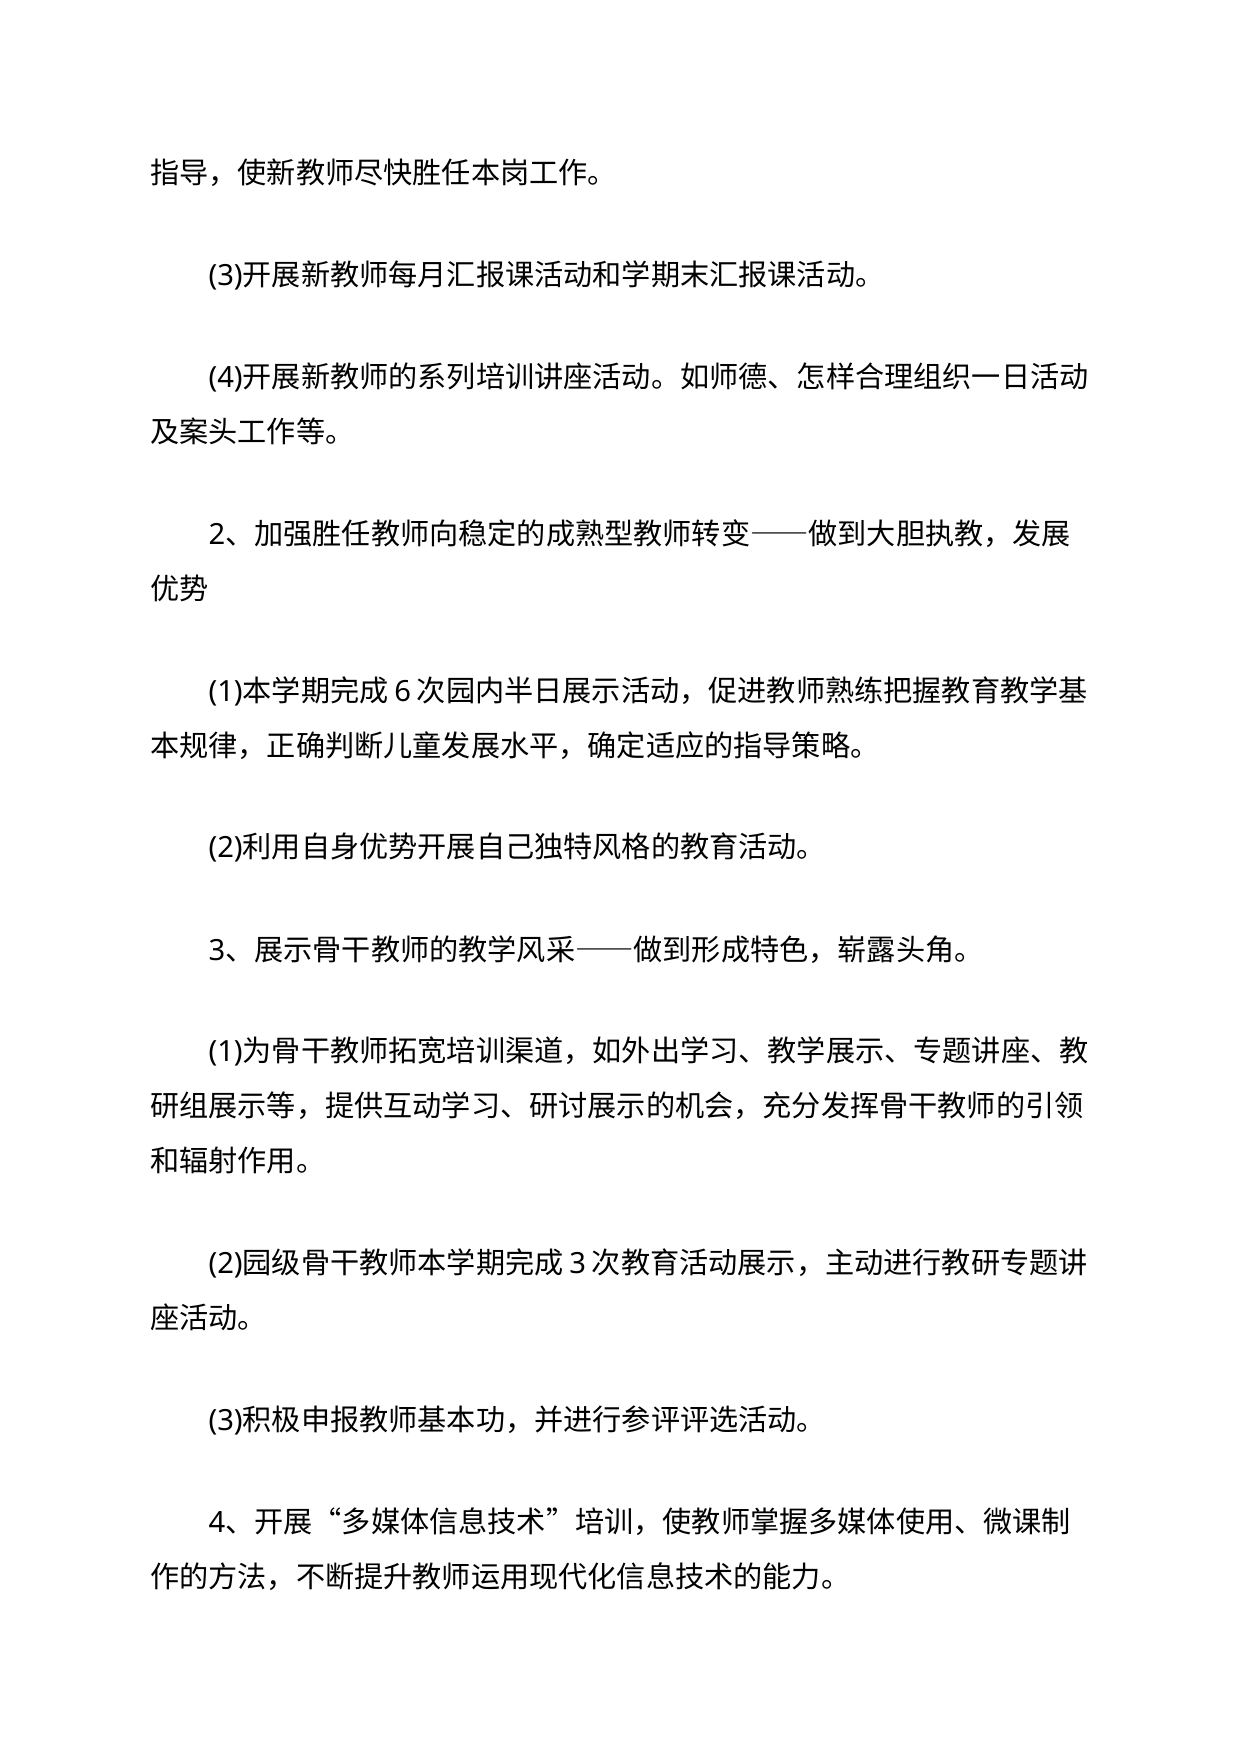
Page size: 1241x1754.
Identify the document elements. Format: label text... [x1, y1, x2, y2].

text (2)利用自身优势开展自己独特风格的教育活动。 [150, 824, 1090, 866]
text (1)为骨干教师拓宽培训渠道，如外出学习、教学展示、专题讲座、教研组展示等，提供互动学习、研讨展示的机会，充分发挥骨干教师的引领和辐射作用。 [150, 1028, 1090, 1180]
text (1)本学期完成6次园内半日展示活动，促进教师熟练把握教育教学基本规律，正确判断儿童发展水平，确定适应的指导策略。 [150, 667, 1090, 764]
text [150, 150, 1090, 192]
text 3、展示骨干教师的教学风采——做到形成特色，崭露头角。 [150, 926, 1090, 968]
text (2)园级骨干教师本学期完成3次教育活动展示，主动进行教研专题讲座活动。 [150, 1240, 1090, 1337]
text (3)积极申报教师基本功，并进行参评评选活动。 [150, 1396, 1090, 1439]
text (4)开展新教师的系列培训讲座活动。如师德、怎样合理组织一日活动及案头工作等。 [150, 354, 1090, 451]
text (3)开展新教师每月汇报课活动和学期末汇报课活动。 [150, 252, 1090, 294]
text 4、开展“多媒体信息技术”培训，使教师掌握多媒体使用、微课制作的方法，不断提升教师运用现代化信息技术的能力。 [150, 1498, 1090, 1596]
text 2、加强胜任教师向稳定的成熟型教师转变——做到大胆执教，发展优势 [150, 511, 1090, 608]
